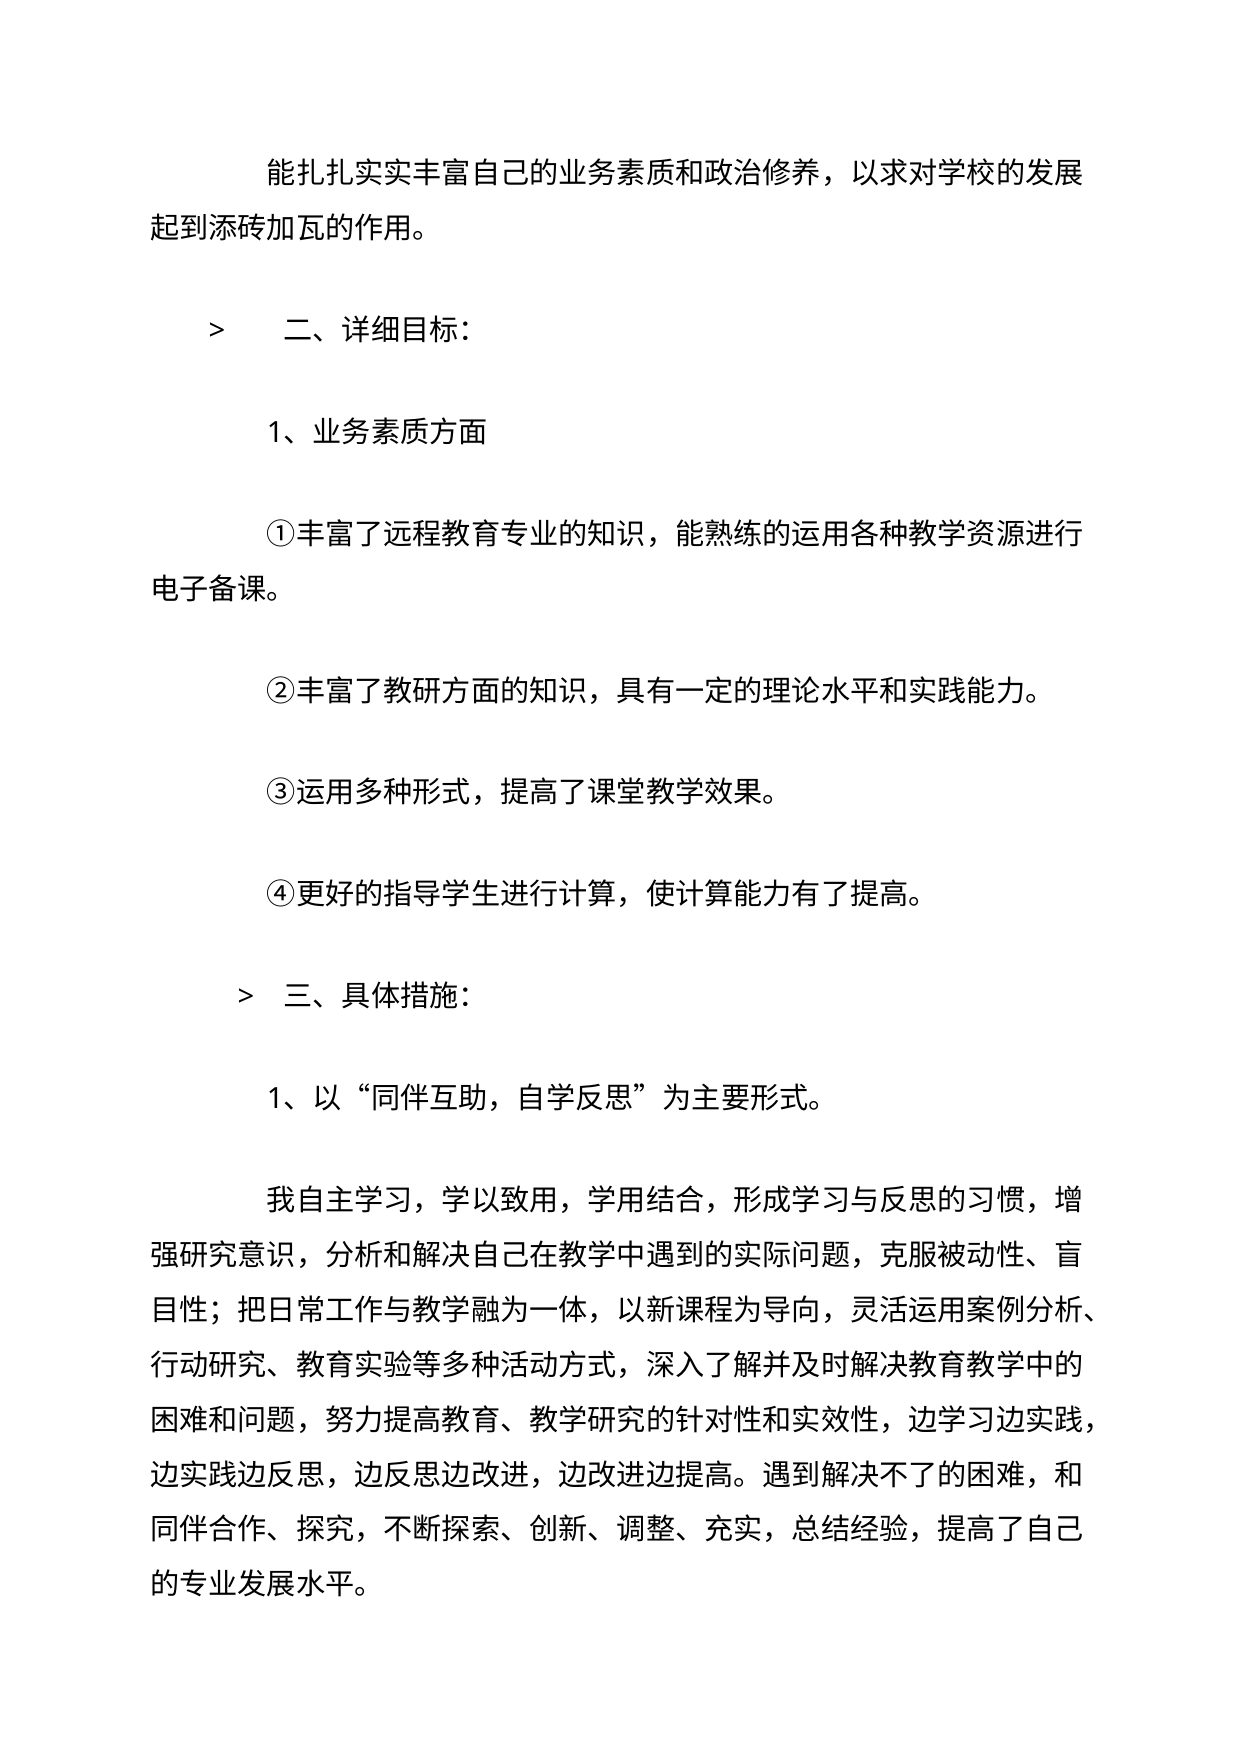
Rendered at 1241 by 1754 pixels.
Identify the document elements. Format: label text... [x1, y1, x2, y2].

text > 二、详细目标： [150, 307, 1090, 349]
text ④更好的指导学生进行计算，使计算能力有了提高。 [150, 871, 1090, 913]
text ①丰富了远程教育专业的知识，能熟练的运用各种教学资源进行电子备课。 [150, 511, 1090, 608]
text ②丰富了教研方面的知识，具有一定的理论水平和实践能力。 [150, 667, 1090, 709]
text 能扎扎实实丰富自己的业务素质和政治修养，以求对学校的发展起到添砖加瓦的作用。 [150, 150, 1090, 247]
text ③运用多种形式，提高了课堂教学效果。 [150, 769, 1090, 811]
text 1、业务素质方面 [150, 409, 1090, 451]
text 我自主学习，学以致用，学用结合，形成学习与反思的习惯，增强研究意识，分析和解决自己在教学中遇到的实际问题，克服被动性、盲目性；把日常工作与教学融为一体，以新课程为导向，灵活运用案例分析、行动研究、教育实验等多种活动方式，深入了解并及时解决教育教学中的困难和问题，努力提高教育、教学研究的针对性和实效性，边学习边实践，边实践边反思，边反思边改进，边改进边提高。遇到解决不了的困难，和同伴合作、探究，不断探索、创新、调整、充实，总结经验，提高了自己的专业发展水平。 [150, 1177, 1090, 1603]
text 1、以“同伴互助，自学反思”为主要形式。 [150, 1074, 1090, 1117]
text > 三、具体措施： [150, 973, 1090, 1015]
